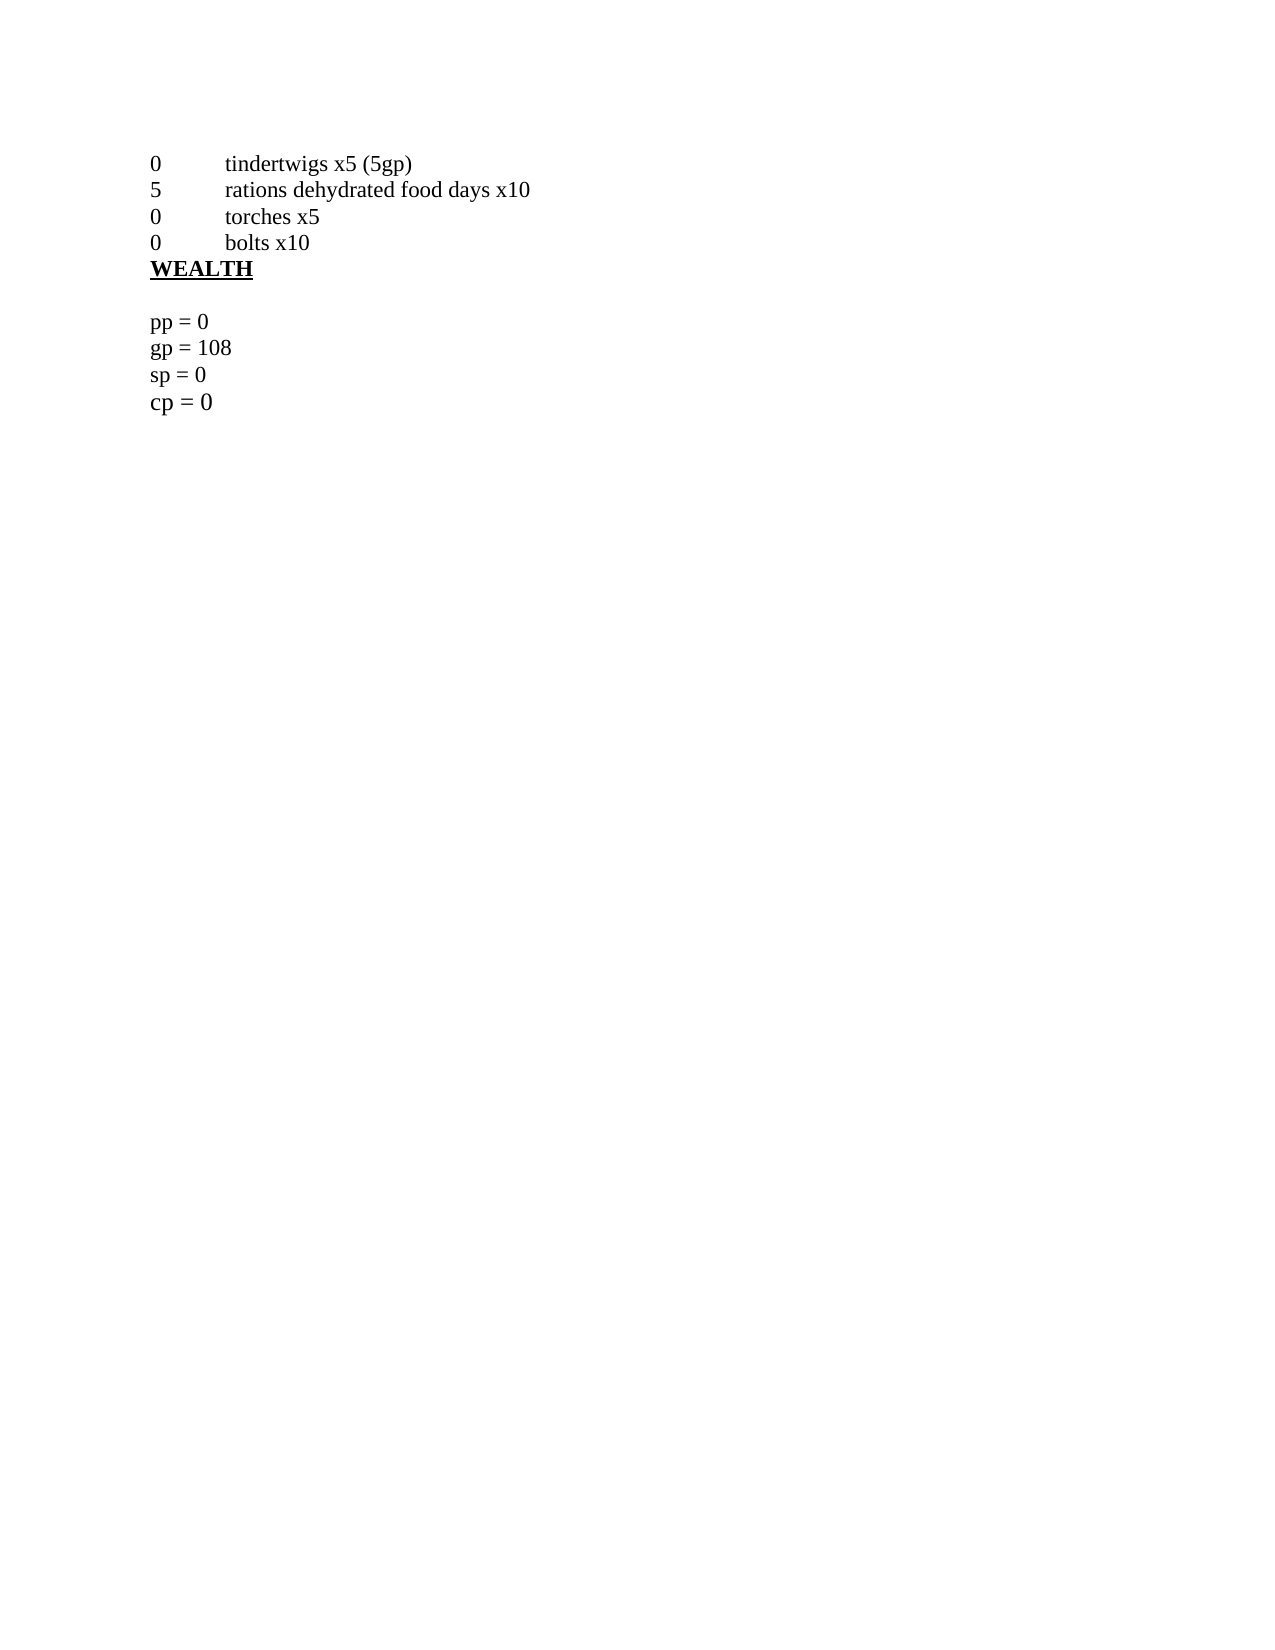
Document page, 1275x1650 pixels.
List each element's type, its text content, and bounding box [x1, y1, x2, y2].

text 0 torches x5 [150, 203, 1125, 229]
text WEALTH [150, 255, 1125, 282]
text 0 tindertwigs x5 (5gp) [150, 150, 1125, 176]
text sp = 0 [150, 361, 1125, 387]
text pp = 0 [150, 308, 1125, 334]
text 5 rations dehydrated food days x10 [150, 176, 1125, 203]
text gp = 108 [150, 334, 1125, 361]
text cp = 0 [150, 387, 1125, 416]
text 0 bolts x10 [150, 229, 1125, 255]
